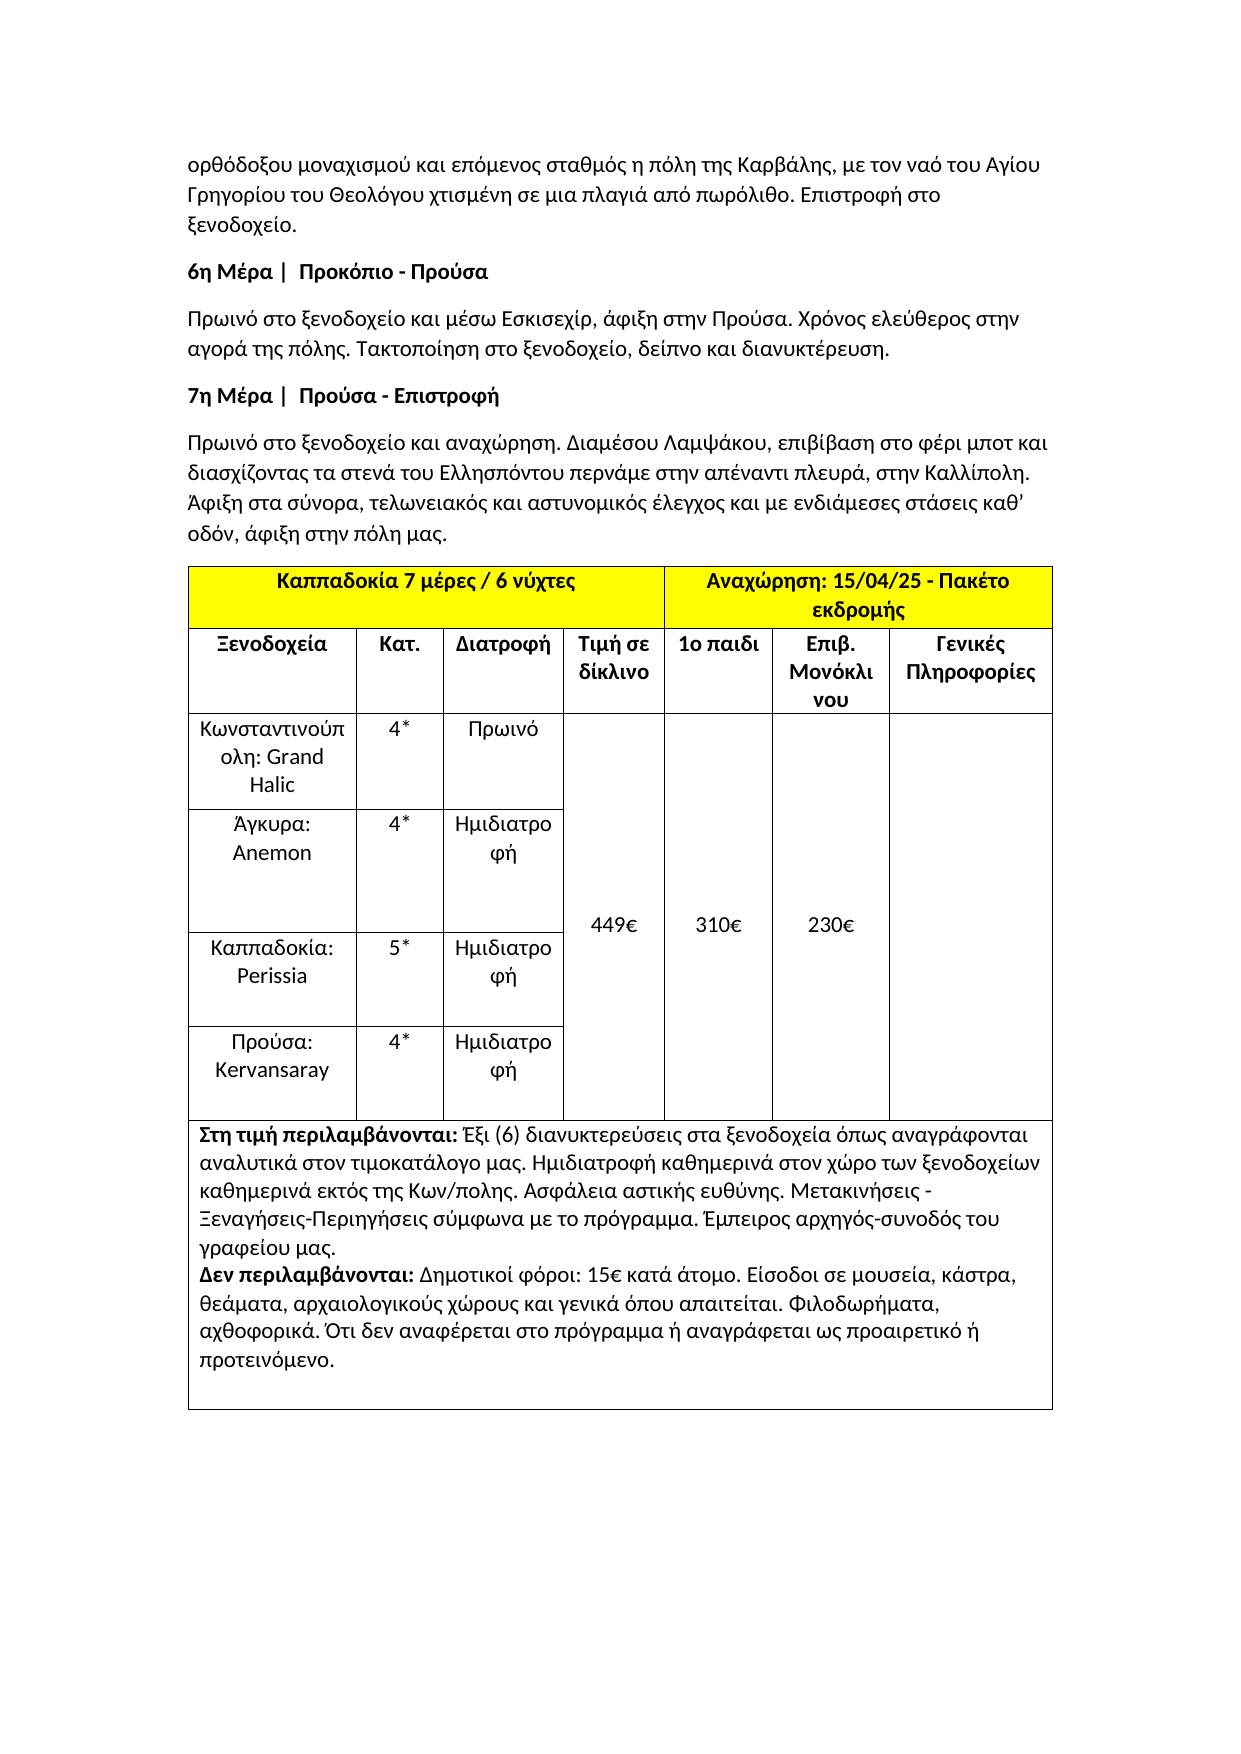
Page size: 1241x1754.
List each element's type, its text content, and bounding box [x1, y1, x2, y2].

table_cell 449€ [564, 714, 664, 1119]
table_cell Ξενοδοχεία [189, 629, 356, 713]
table_cell [890, 714, 1052, 1119]
table_cell 5* [357, 933, 443, 1026]
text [187, 150, 1053, 238]
table_cell Διατροφή [444, 629, 563, 713]
table_cell 310€ [665, 714, 772, 1119]
table_cell Ημιδιατροφή [444, 810, 563, 932]
table_cell Πρωινό [444, 714, 563, 808]
text Πρωινό στο ξενοδοχείο και αναχώρηση. Διαμέσου Λαμψάκου, επιβίβαση στο φέρι μποτ και διασχίζοντας τα στενά του Ελλησπόντου περνάμε στην απέναντι πλευρά, στην Καλλίπολη. Άφιξη στα σύνορα, τελωνειακός και αστυνομικός έλεγχος και με ενδιάμεσες στάσεις καθ’ οδόν, άφιξη στην πόλη μας. [187, 428, 1053, 547]
table_cell Γενικές Πληροφορίες [890, 629, 1052, 713]
table_cell 4* [357, 1027, 443, 1119]
table_cell Στη τιμή περιλαμβάνονται: Έξι (6) διανυκτερεύσεις στα ξενοδοχεία όπως αναγράφονται αναλυτικά στον τιμοκατάλογο μας. Ημιδιατροφή καθημερινά στον χώρο των ξενοδοχείων καθημερινά εκτός της Κων/πολης. Ασφάλεια αστικής ευθύνης. Μετακινήσεις - Ξεναγήσεις-Περιηγήσεις σύμφωνα με το πρόγραμμα. Έμπειρος αρχηγός-συνοδός του γραφείου μας. Δεν περιλαμβάνονται: Δημοτικοί φόροι: 15€ κατά άτομο. Είσοδοι σε μουσεία, κάστρα, θεάματα, αρχαιολογικούς χώρους και γενικά όπου απαιτείται. Φιλοδωρήματα, αχθοφορικά. Ότι δεν αναφέρεται στο πρόγραμμα ή αναγράφεται ως προαιρετικό ή προτεινόμενο. [189, 1121, 1052, 1408]
table_cell 230€ [773, 714, 889, 1119]
table_cell Άγκυρα: Anemon [189, 810, 356, 932]
table_cell Ημιδιατροφή [444, 1027, 563, 1119]
table_header Αναχώρηση: 15/04/25 - Πακέτο εκδρομής [665, 567, 1052, 628]
table_cell Προύσα: Kervansaray [189, 1027, 356, 1119]
table_cell 4* [357, 810, 443, 932]
table_cell 1ο παιδι [665, 629, 772, 713]
text 7η Μέρα | Προύσα - Επιστροφή [187, 381, 1053, 409]
table_cell Κωνσταντινούπολη: Grand Halic [189, 714, 356, 808]
text 6η Μέρα | Προκόπιο - Προύσα [187, 257, 1053, 285]
table_cell 4* [357, 714, 443, 808]
table_cell Κατ. [357, 629, 443, 713]
table_cell Τιμή σε δίκλινο [564, 629, 664, 713]
text Πρωινό στο ξενοδοχείο και μέσω Εσκισεχίρ, άφιξη στην Προύσα. Χρόνος ελεύθερος στην αγορά της πόλης. Τακτοποίηση στο ξενοδοχείο, δείπνο και διανυκτέρευση. [187, 304, 1053, 362]
table_cell Επιβ. Μονόκλινου [773, 629, 889, 713]
table_cell Καππαδοκία: Perissia [189, 933, 356, 1026]
table_header Καππαδοκία 7 μέρες / 6 νύχτες [189, 567, 664, 628]
table_cell Ημιδιατροφή [444, 933, 563, 1026]
